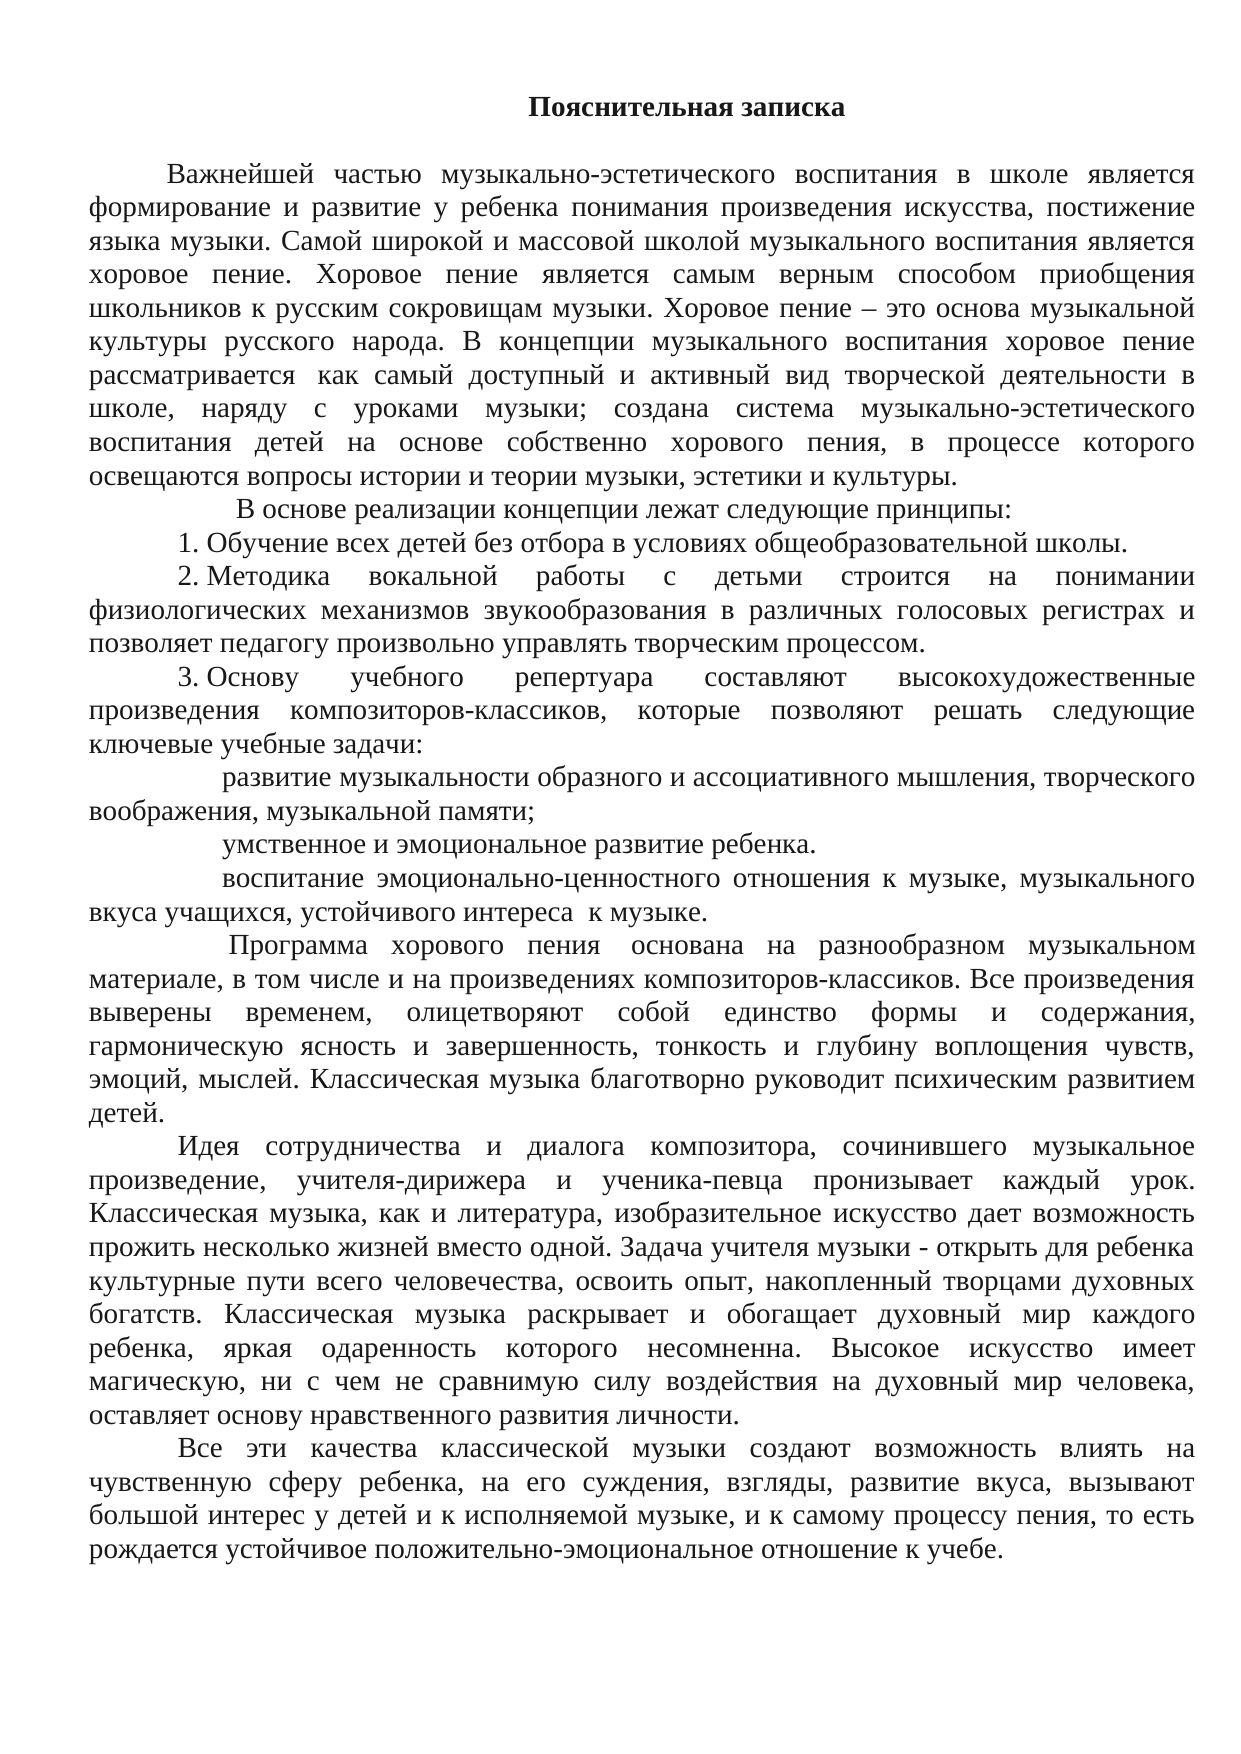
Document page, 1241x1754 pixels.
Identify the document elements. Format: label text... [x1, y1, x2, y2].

text Пояснительная записка [89, 89, 1196, 122]
text 1. Обучение всех детей без отбора в условиях общеобразовательной школы. [89, 525, 1196, 558]
text Важнейшей частью музыкально-эстетического воспитания в школе является формирование и развитие у ребенка понимания произведения искусства, постижение языка музыки. Самой широкой и массовой школой музыкального воспитания является хоровое пение. Хоровое пение является самым верным способом приобщения школьников к русским сокровищам музыки. Хоровое пение – это основа музыкальной культуры русского народа. В концепции музыкального воспитания хоровое пение рассматривается как самый доступный и активный вид творческой деятельности в школе, наряду с уроками музыки; создана система музыкально-эстетического воспитания детей на основе собственно хорового пения, в процессе которого освещаются вопросы истории и теории музыки, эстетики и культуры. [89, 156, 1196, 491]
text Идея сотрудничества и диалога композитора, сочинившего музыкальное произведение, учителя-дирижера и ученика-певца пронизывает каждый урок. Классическая музыка, как и литература, изобразительное искусство дает возможность прожить несколько жизней вместо одной. Задача учителя музыки - открыть для ребенка культурные пути всего человечества, освоить опыт, накопленный творцами духовных богатств. Классическая музыка раскрывает и обогащает духовный мир каждого ребенка, яркая одаренность которого несомненна. Высокое искусство имеет магическую, ни с чем не сравнимую силу воздействия на духовный мир человека, оставляет основу нравственного развития личности. [89, 1128, 1196, 1430]
text Все эти качества классической музыки создают возможность влиять на чувственную сферу ребенка, на его суждения, взгляды, развитие вкуса, вызывают большой интерес у детей и к исполняемой музыке, и к самому процессу пения, то есть рождается устойчивое положительно-эмоциональное отношение к учебе. [89, 1430, 1196, 1564]
text  воспитание эмоционально-ценностного отношения к музыке, музыкального вкуса учащихся, устойчивого интереса к музыке. [89, 860, 1196, 927]
text В основе реализации концепции лежат следующие принципы: [89, 491, 1196, 525]
text  развитие музыкальности образного и ассоциативного мышления, творческого воображения, музыкальной памяти; [89, 759, 1196, 827]
text  умственное и эмоциональное развитие ребенка. [89, 827, 1196, 860]
text Программа хорового пения основана на разнообразном музыкальном материале, в том числе и на произведениях композиторов-классиков. Все произведения выверены временем, олицетворяют собой единство формы и содержания, гармоническую ясность и завершенность, тонкость и глубину воплощения чувств, эмоций, мыслей. Классическая музыка благотворно руководит психическим развитием детей. [89, 927, 1196, 1128]
text 3. Основу учебного репертуара составляют высокохудожественные произведения композиторов-классиков, которые позволяют решать следующие ключевые учебные задачи: [89, 659, 1196, 759]
text 2. Методика вокальной работы с детьми строится на понимании физиологических механизмов звукообразования в различных голосовых регистрах и позволяет педагогу произвольно управлять творческим процессом. [89, 558, 1196, 659]
